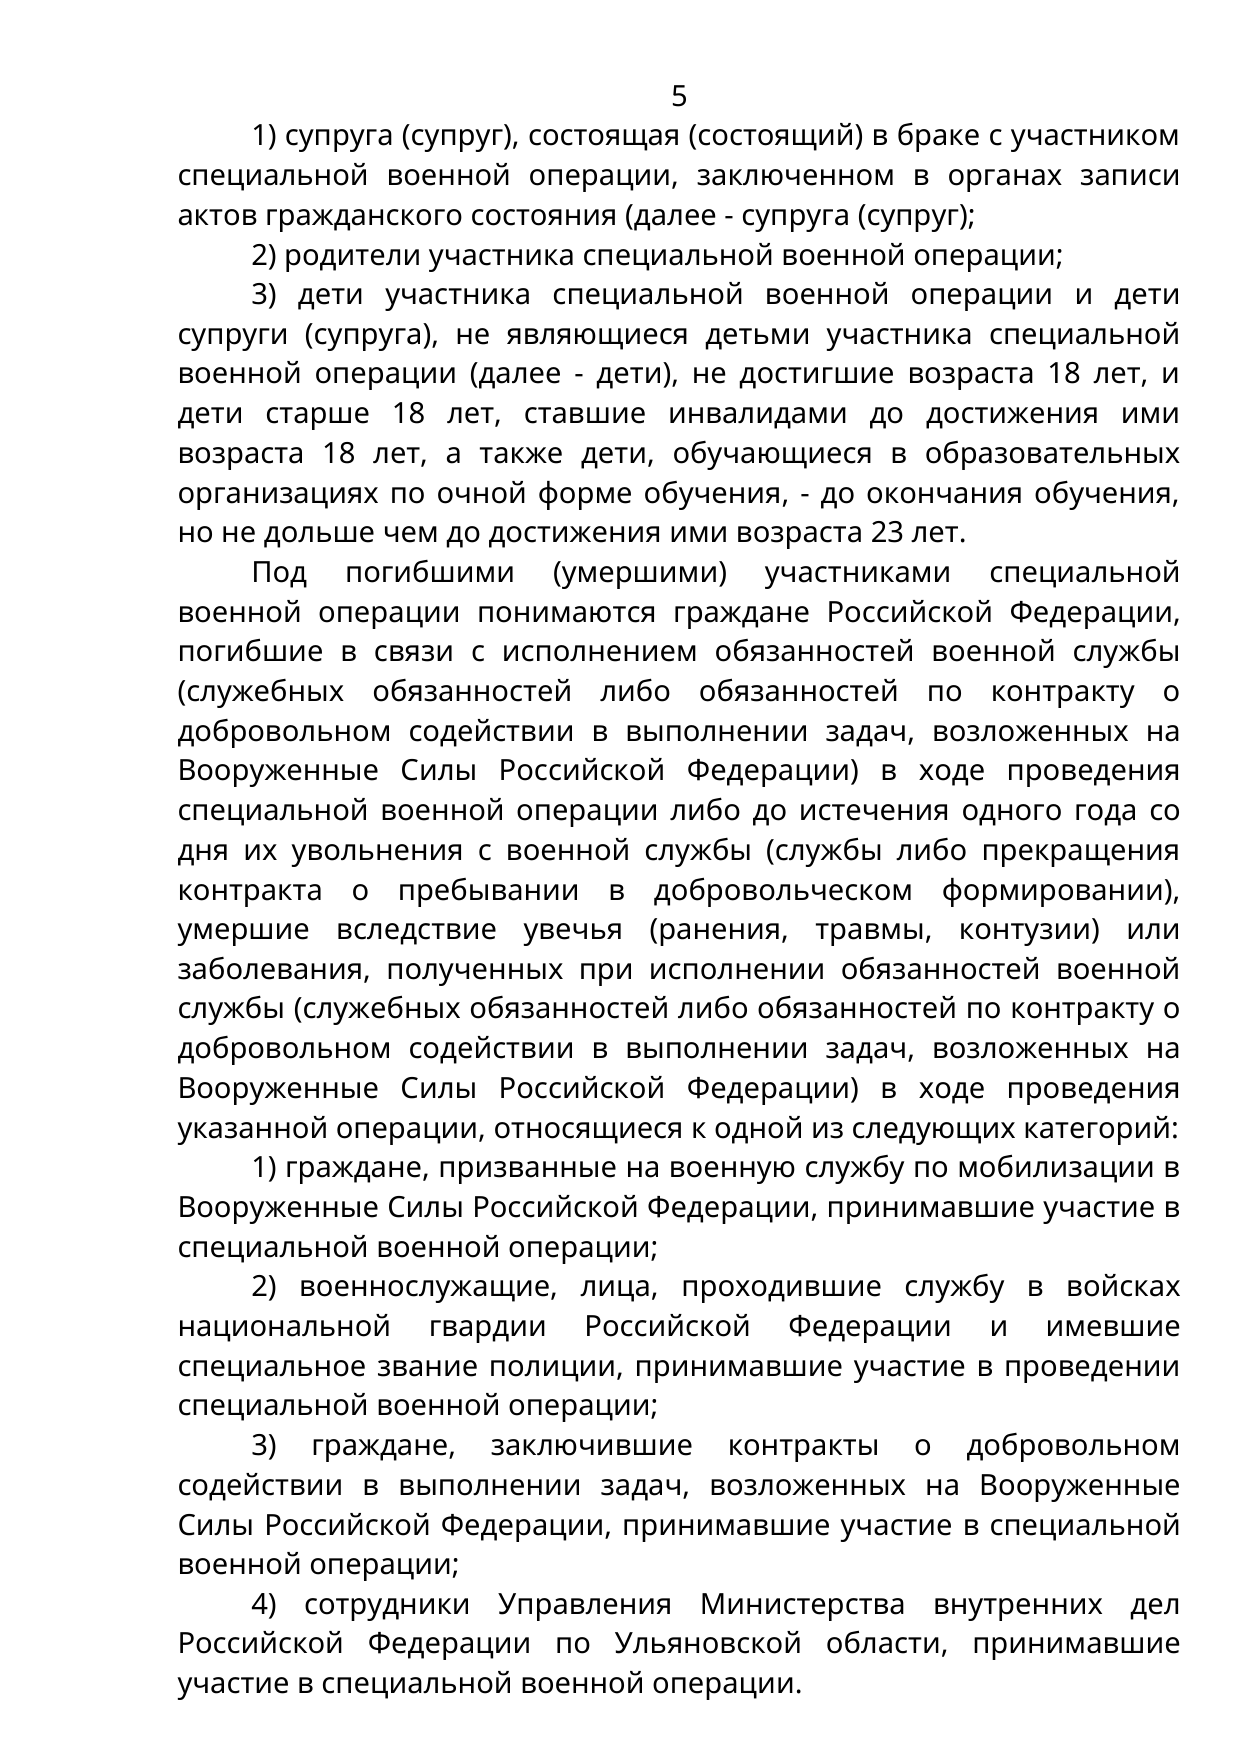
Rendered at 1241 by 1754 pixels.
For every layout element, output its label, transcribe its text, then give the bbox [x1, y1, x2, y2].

text Под погибшими (умершими) участниками специальной военной операции понимаются граждане Российской Федерации, погибшие в связи с исполнением обязанностей военной службы (служебных обязанностей либо обязанностей по контракту о добровольном содействии в выполнении задач, возложенных на Вооруженные Силы Российской Федерации) в ходе проведения специальной военной операции либо до истечения одного года со дня их увольнения с военной службы (службы либо прекращения контракта о пребывании в добровольческом формировании), умершие вследствие увечья (ранения, травмы, контузии) или заболевания, полученных при исполнении обязанностей военной службы (служебных обязанностей либо обязанностей по контракту о добровольном содействии в выполнении задач, возложенных на Вооруженные Силы Российской Федерации) в ходе проведения указанной операции, относящиеся к одной из следующих категорий: [177, 551, 1181, 1147]
text 2) родители участника специальной военной операции; [177, 234, 1181, 273]
text 3) дети участника специальной военной операции и дети супруги (супруга), не являющиеся детьми участника специальной военной операции (далее - дети), не достигшие возраста 18 лет, и дети старше 18 лет, ставшие инвалидами до достижения ими возраста 18 лет, а также дети, обучающиеся в образовательных организациях по очной форме обучения, - до окончания обучения, но не дольше чем до достижения ими возраста 23 лет. [177, 273, 1181, 551]
text 1) граждане, призванные на военную службу по мобилизации в Вооруженные Силы Российской Федерации, принимавшие участие в специальной военной операции; [177, 1147, 1181, 1266]
text 4) сотрудники Управления Министерства внутренних дел Российской Федерации по Ульяновской области, принимавшие участие в специальной военной операции. [177, 1583, 1181, 1702]
text 2) военнослужащие, лица, проходившие службу в войсках национальной гвардии Российской Федерации и имевшие специальное звание полиции, принимавшие участие в проведении специальной военной операции; [177, 1266, 1181, 1424]
text 3) граждане, заключившие контракты о добровольном содействии в выполнении задач, возложенных на Вооруженные Силы Российской Федерации, принимавшие участие в специальной военной операции; [177, 1424, 1181, 1583]
text 1) супруга (супруг), состоящая (состоящий) в браке с участником специальной военной операции, заключенном в органах записи актов гражданского состояния (далее - супруга (супруг); [177, 115, 1181, 234]
